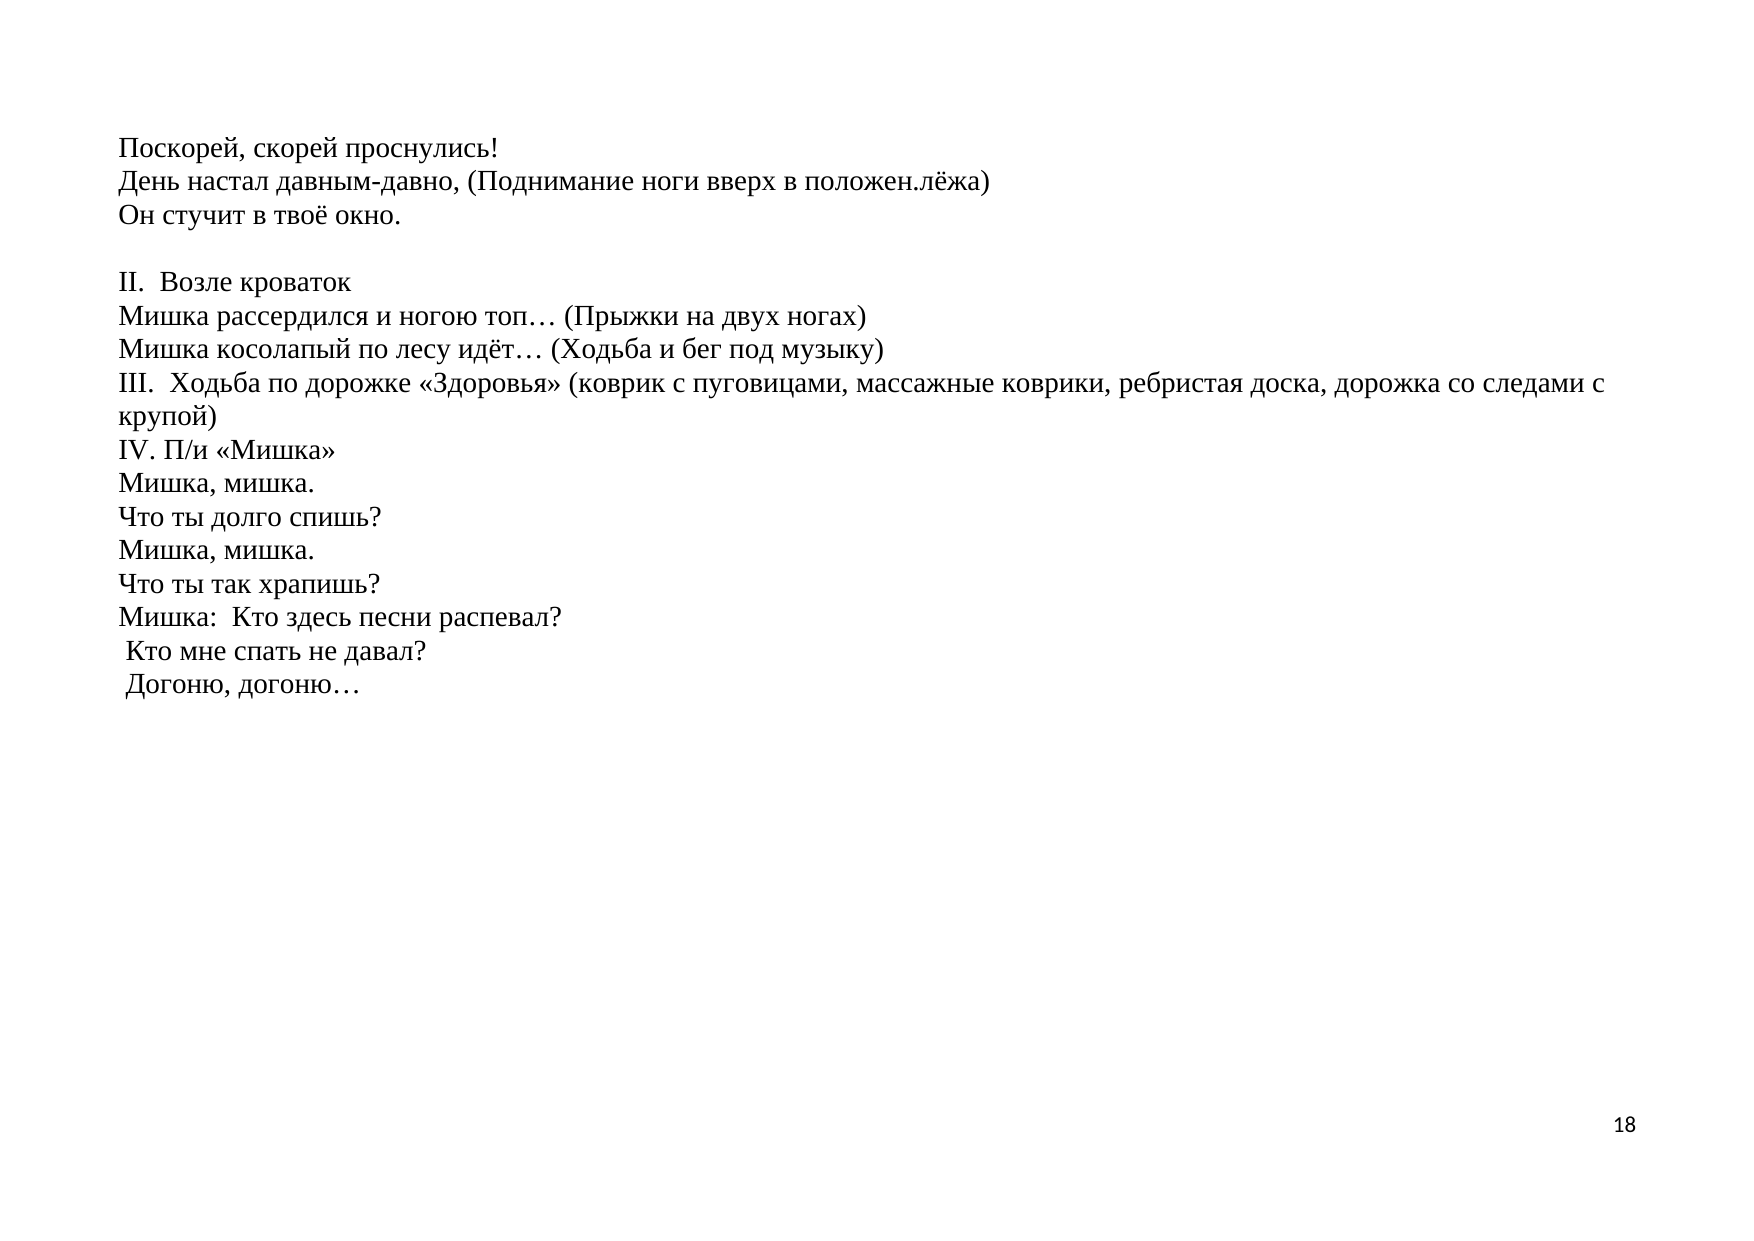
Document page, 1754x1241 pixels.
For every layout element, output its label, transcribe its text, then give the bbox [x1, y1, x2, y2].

text Что ты долго спишь? [118, 499, 1636, 532]
text Мишка, мишка. [118, 465, 1636, 499]
text II. Возле кроваток [118, 264, 1636, 298]
text День настал давным-давно, (Поднимание ноги вверх в положен.лёжа) [118, 163, 1636, 197]
text Что ты так храпишь? [118, 566, 1636, 599]
text Он стучит в твоё окно. [118, 197, 1636, 231]
text Мишка косолапый по лесу идёт… (Ходьба и бег под музыку) [118, 331, 1636, 365]
text Мишка: Кто здесь песни распевал? [118, 599, 1636, 633]
text Мишка, мишка. [118, 532, 1636, 566]
text Кто мне спать не давал? [118, 633, 1636, 667]
text Поскорей, скорей проснулись! [118, 130, 1636, 163]
text III. Ходьба по дорожке «Здоровья» (коврик с пуговицами, массажные коврики, ребристая доска, дорожка со следами с крупой) [118, 365, 1636, 432]
text Догоню, догоню… [118, 667, 1636, 700]
text IV. П/и «Мишка» [118, 432, 1636, 465]
text Мишка рассердился и ногою топ… (Прыжки на двух ногах) [118, 298, 1636, 331]
